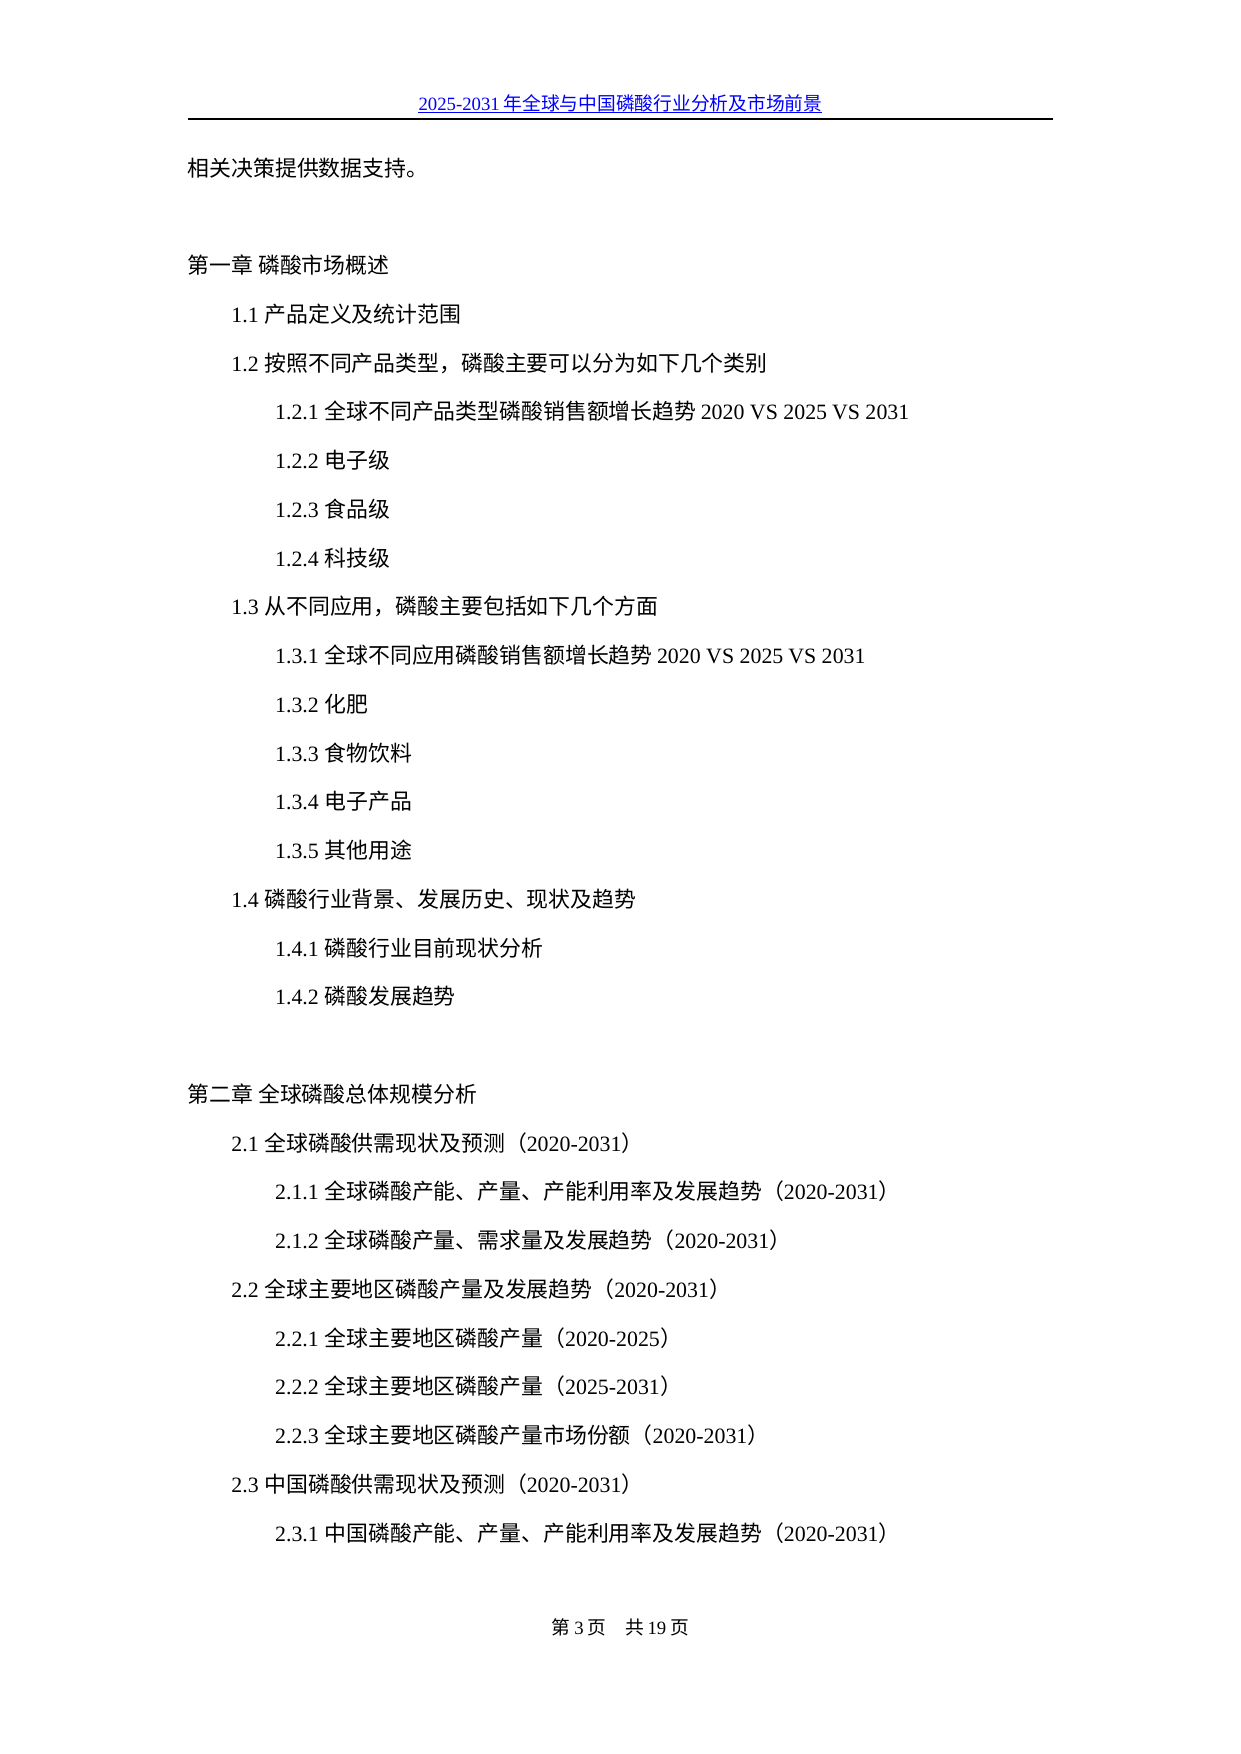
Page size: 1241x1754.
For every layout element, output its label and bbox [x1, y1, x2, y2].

text [187, 150, 1053, 1548]
